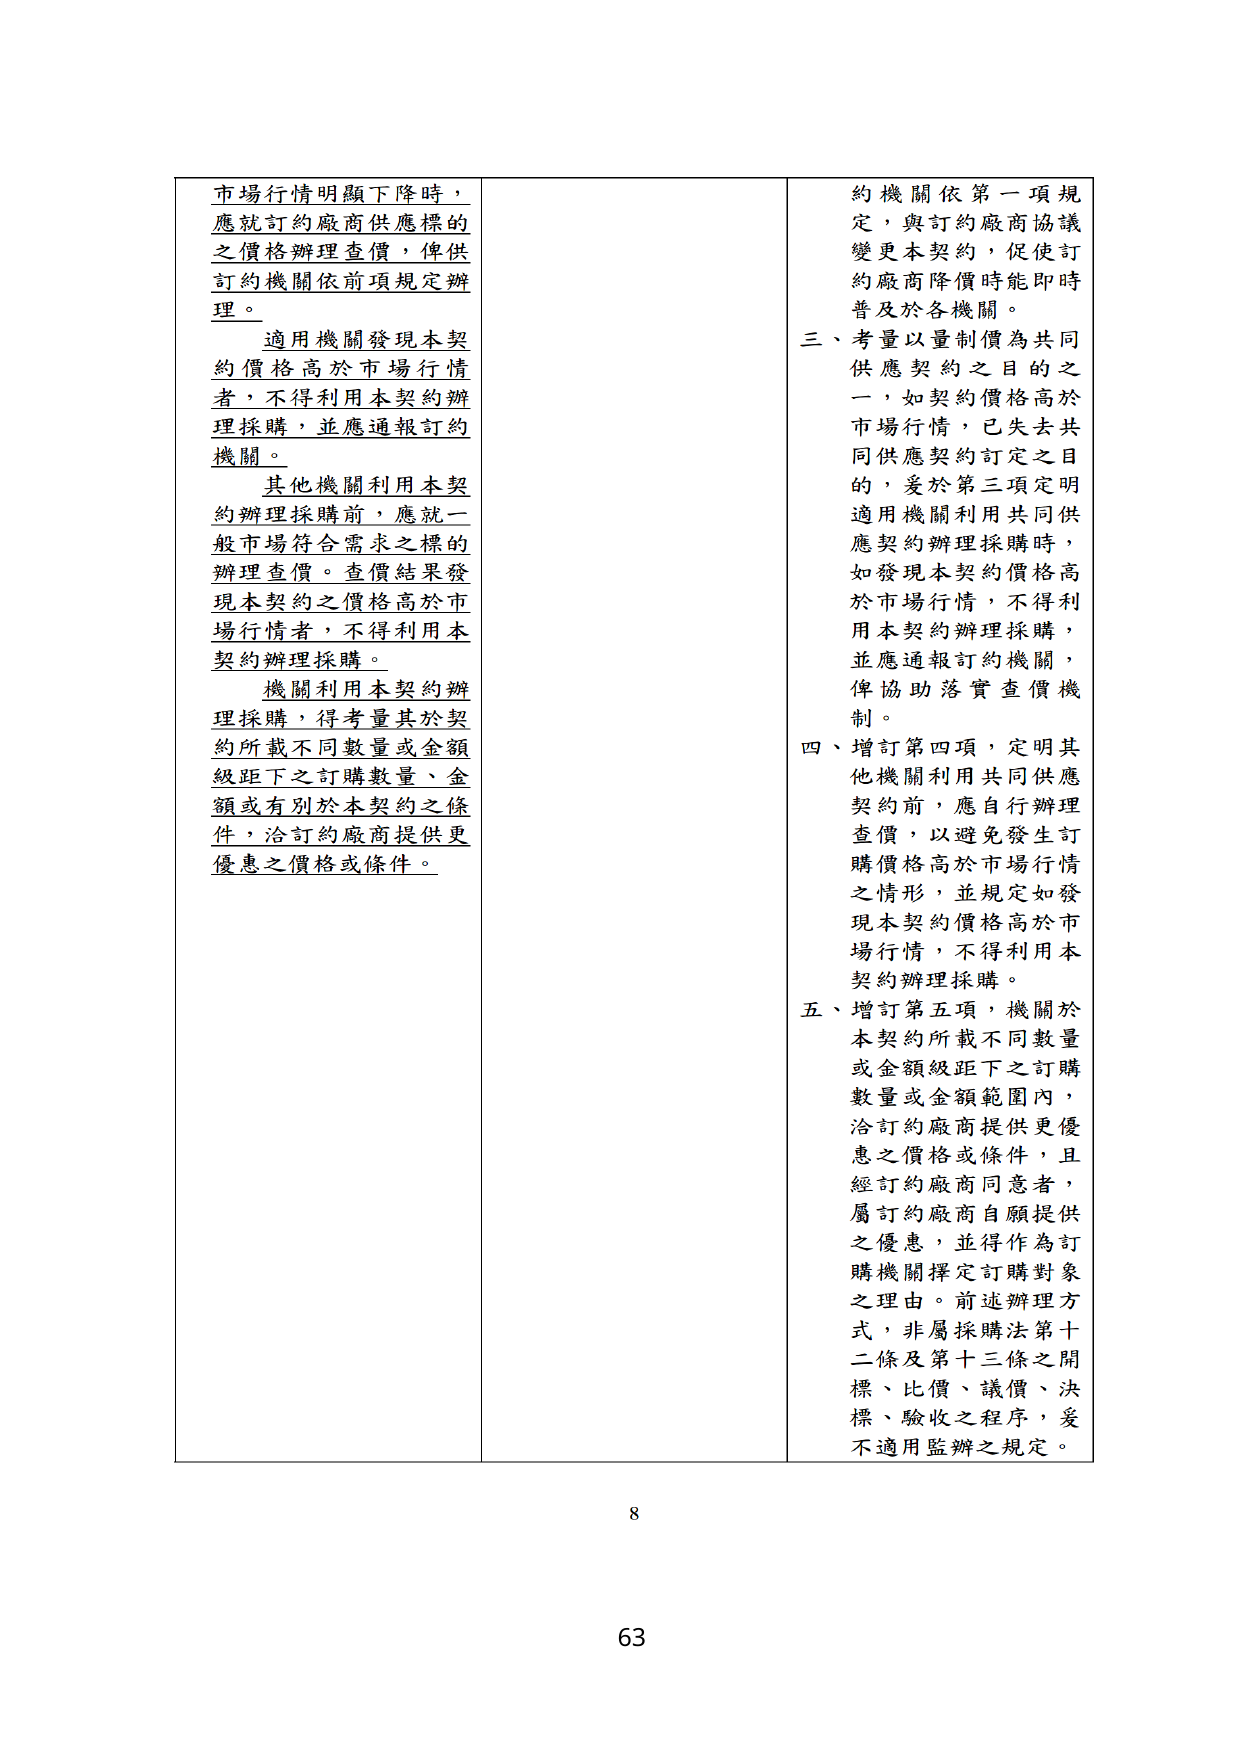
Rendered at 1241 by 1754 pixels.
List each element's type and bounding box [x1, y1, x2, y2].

picture [171, 177, 1098, 1526]
